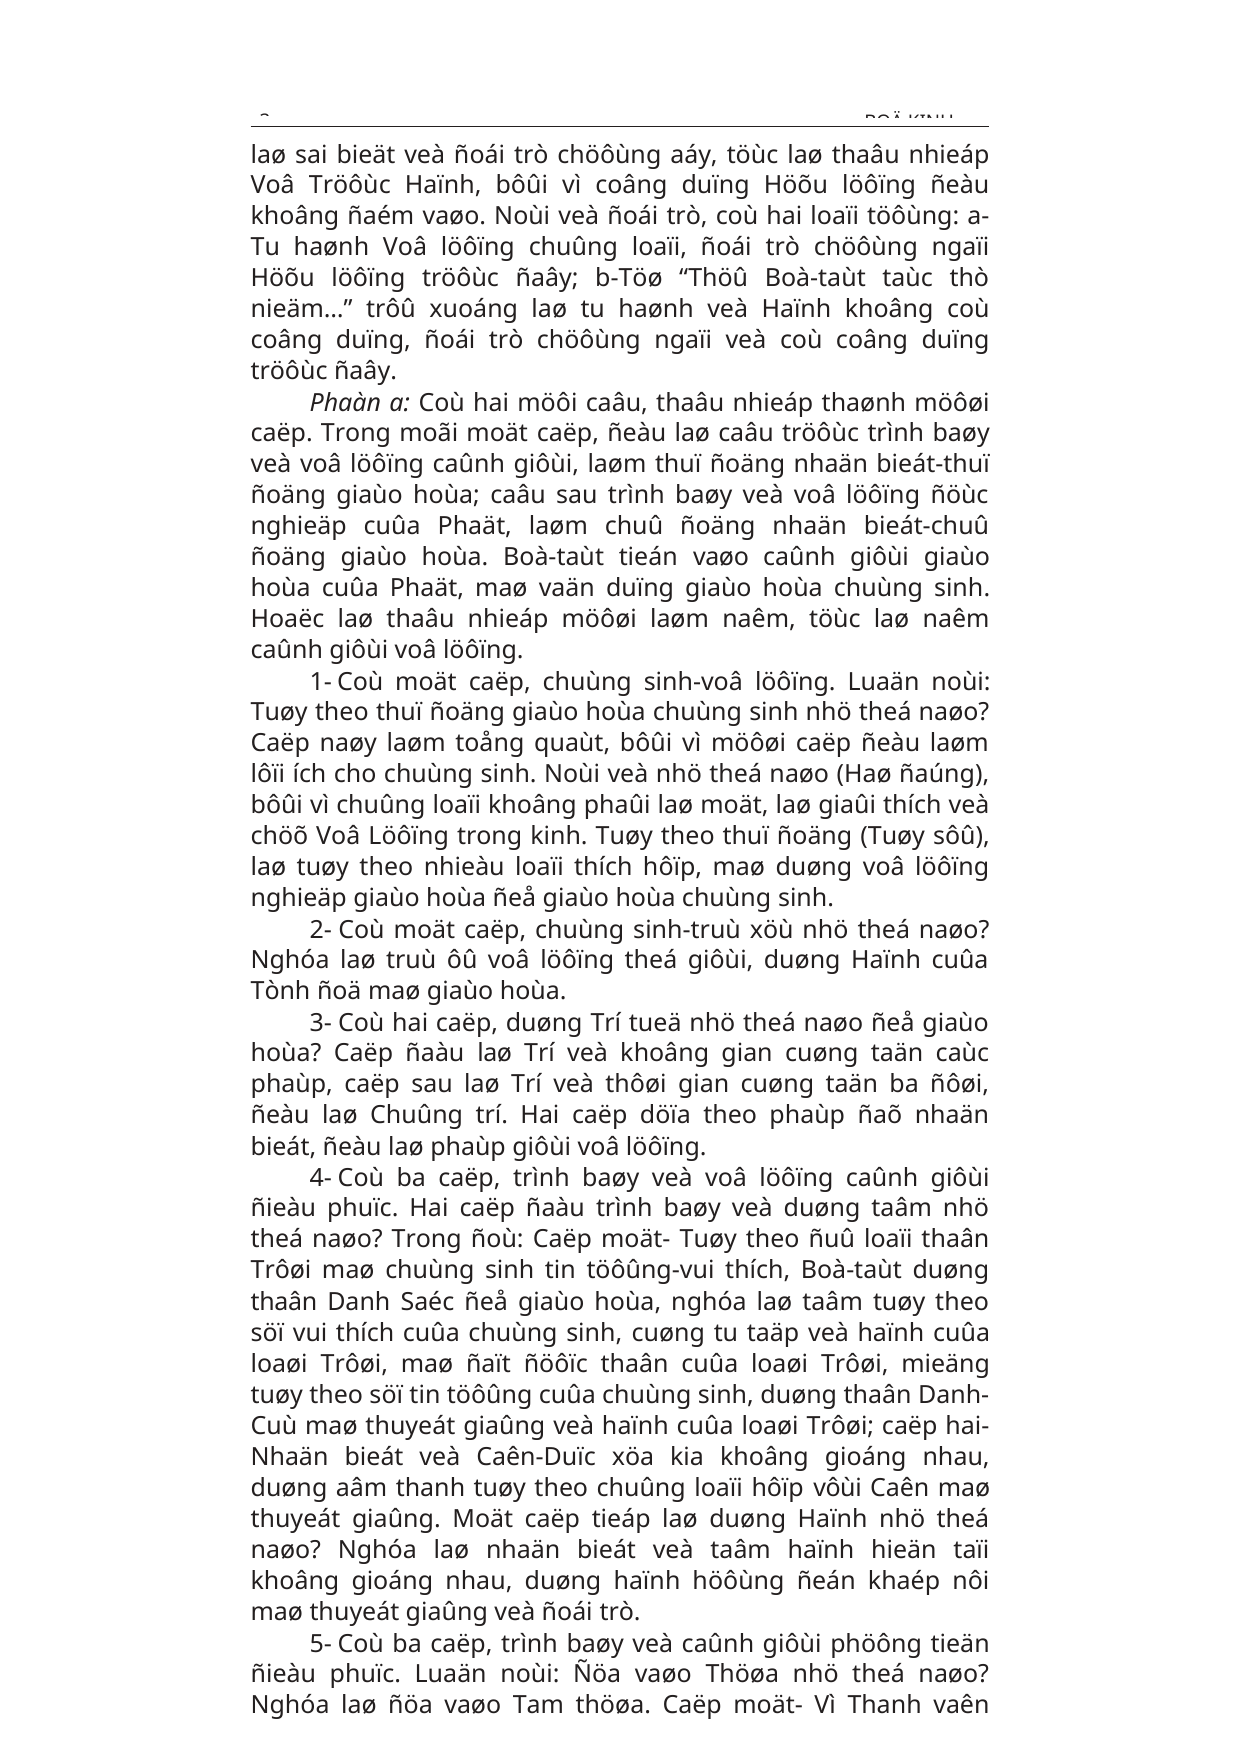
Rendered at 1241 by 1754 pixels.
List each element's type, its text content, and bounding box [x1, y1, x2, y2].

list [250, 1628, 990, 1721]
text laø sai bieät veà ñoái trò chöôùng aáy, töùc laø thaâu nhieáp Voâ Tröôùc Haïnh, bôûi vì coâng duïng Höõu löôïng ñeàu khoâng ñaém vaøo. Noùi veà ñoái trò, coù hai loaïi töôùng: a-Tu haønh Voâ löôïng chuûng loaïi, ñoái trò chöôùng ngaïi Höõu löôïng tröôùc ñaây; b-Töø “Thöû Boà-taùt taùc thò nieäm…” trôû xuoáng laø tu haønh veà Haïnh khoâng coù coâng duïng, ñoái trò chöôùng ngaïi veà coù coâng duïng tröôùc ñaây. [250, 138, 990, 387]
list Coù moät caëp, chuùng sinh-truù xöù nhö theá naøo? Nghóa laø truù ôû voâ löôïng theá giôùi, duøng Haïnh cuûa Tònh ñoä maø giaùo hoùa. [250, 914, 990, 1007]
list Coù ba caëp, trình baøy veà voâ löôïng caûnh giôùi ñieàu phuïc. Hai caëp ñaàu trình baøy veà duøng taâm nhö theá naøo? Trong ñoù: Caëp moät- Tuøy theo ñuû loaïi thaân Trôøi maø chuùng sinh tin töôûng-vui thích, Boà-taùt duøng thaân Danh Saéc ñeå giaùo hoùa, nghóa laø taâm tuøy theo söï vui thích cuûa chuùng sinh, cuøng tu taäp veà haïnh cuûa loaøi Trôøi, maø ñaït ñöôïc thaân cuûa loaøi Trôøi, mieäng tuøy theo söï tin töôûng cuûa chuùng sinh, duøng thaân Danh-Cuù maø thuyeát giaûng veà haïnh cuûa loaøi Trôøi; caëp hai- Nhaän bieát veà Caên-Duïc xöa kia khoâng gioáng nhau, duøng aâm thanh tuøy theo chuûng loaïi hôïp vôùi Caên maø thuyeát giaûng. Moät caëp tieáp laø duøng Haïnh nhö theá naøo? Nghóa laø nhaän bieát veà taâm haïnh hieän taïi khoâng gioáng nhau, duøng haïnh höôùng ñeán khaép nôi maø thuyeát giaûng veà ñoái trò. [250, 1162, 990, 1628]
list Coù hai caëp, duøng Trí tueä nhö theá naøo ñeå giaùo hoùa? Caëp ñaàu laø Trí veà khoâng gian cuøng taän caùc phaùp, caëp sau laø Trí veà thôøi gian cuøng taän ba ñôøi, ñeàu laø Chuûng trí. Hai caëp döïa theo phaùp ñaõ nhaän bieát, ñeàu laø phaùp giôùi voâ löôïng. [250, 1007, 990, 1162]
text Phaàn a: Coù hai möôi caâu, thaâu nhieáp thaønh möôøi caëp. Trong moãi moät caëp, ñeàu laø caâu tröôùc trình baøy veà voâ löôïng caûnh giôùi, laøm thuï ñoäng nhaän bieát-thuï ñoäng giaùo hoùa; caâu sau trình baøy veà voâ löôïng ñöùc nghieäp cuûa Phaät, laøm chuû ñoäng nhaän bieát-chuû ñoäng giaùo hoùa. Boà-taùt tieán vaøo caûnh giôùi giaùo hoùa cuûa Phaät, maø vaän duïng giaùo hoùa chuùng sinh. Hoaëc laø thaâu nhieáp möôøi laøm naêm, töùc laø naêm caûnh giôùi voâ löôïng. [250, 387, 990, 666]
list Coù moät caëp, chuùng sinh-voâ löôïng. Luaän noùi: Tuøy theo thuï ñoäng giaùo hoùa chuùng sinh nhö theá naøo? Caëp naøy laøm toång quaùt, bôûi vì möôøi caëp ñeàu laøm lôïi ích cho chuùng sinh. Noùi veà nhö theá naøo (Haø ñaúng), bôûi vì chuûng loaïi khoâng phaûi laø moät, laø giaûi thích veà chöõ Voâ Löôïng trong kinh. Tuøy theo thuï ñoäng (Tuøy sôû), laø tuøy theo nhieàu loaïi thích hôïp, maø duøng voâ löôïng nghieäp giaùo hoùa ñeå giaùo hoùa chuùng sinh. [250, 666, 990, 914]
